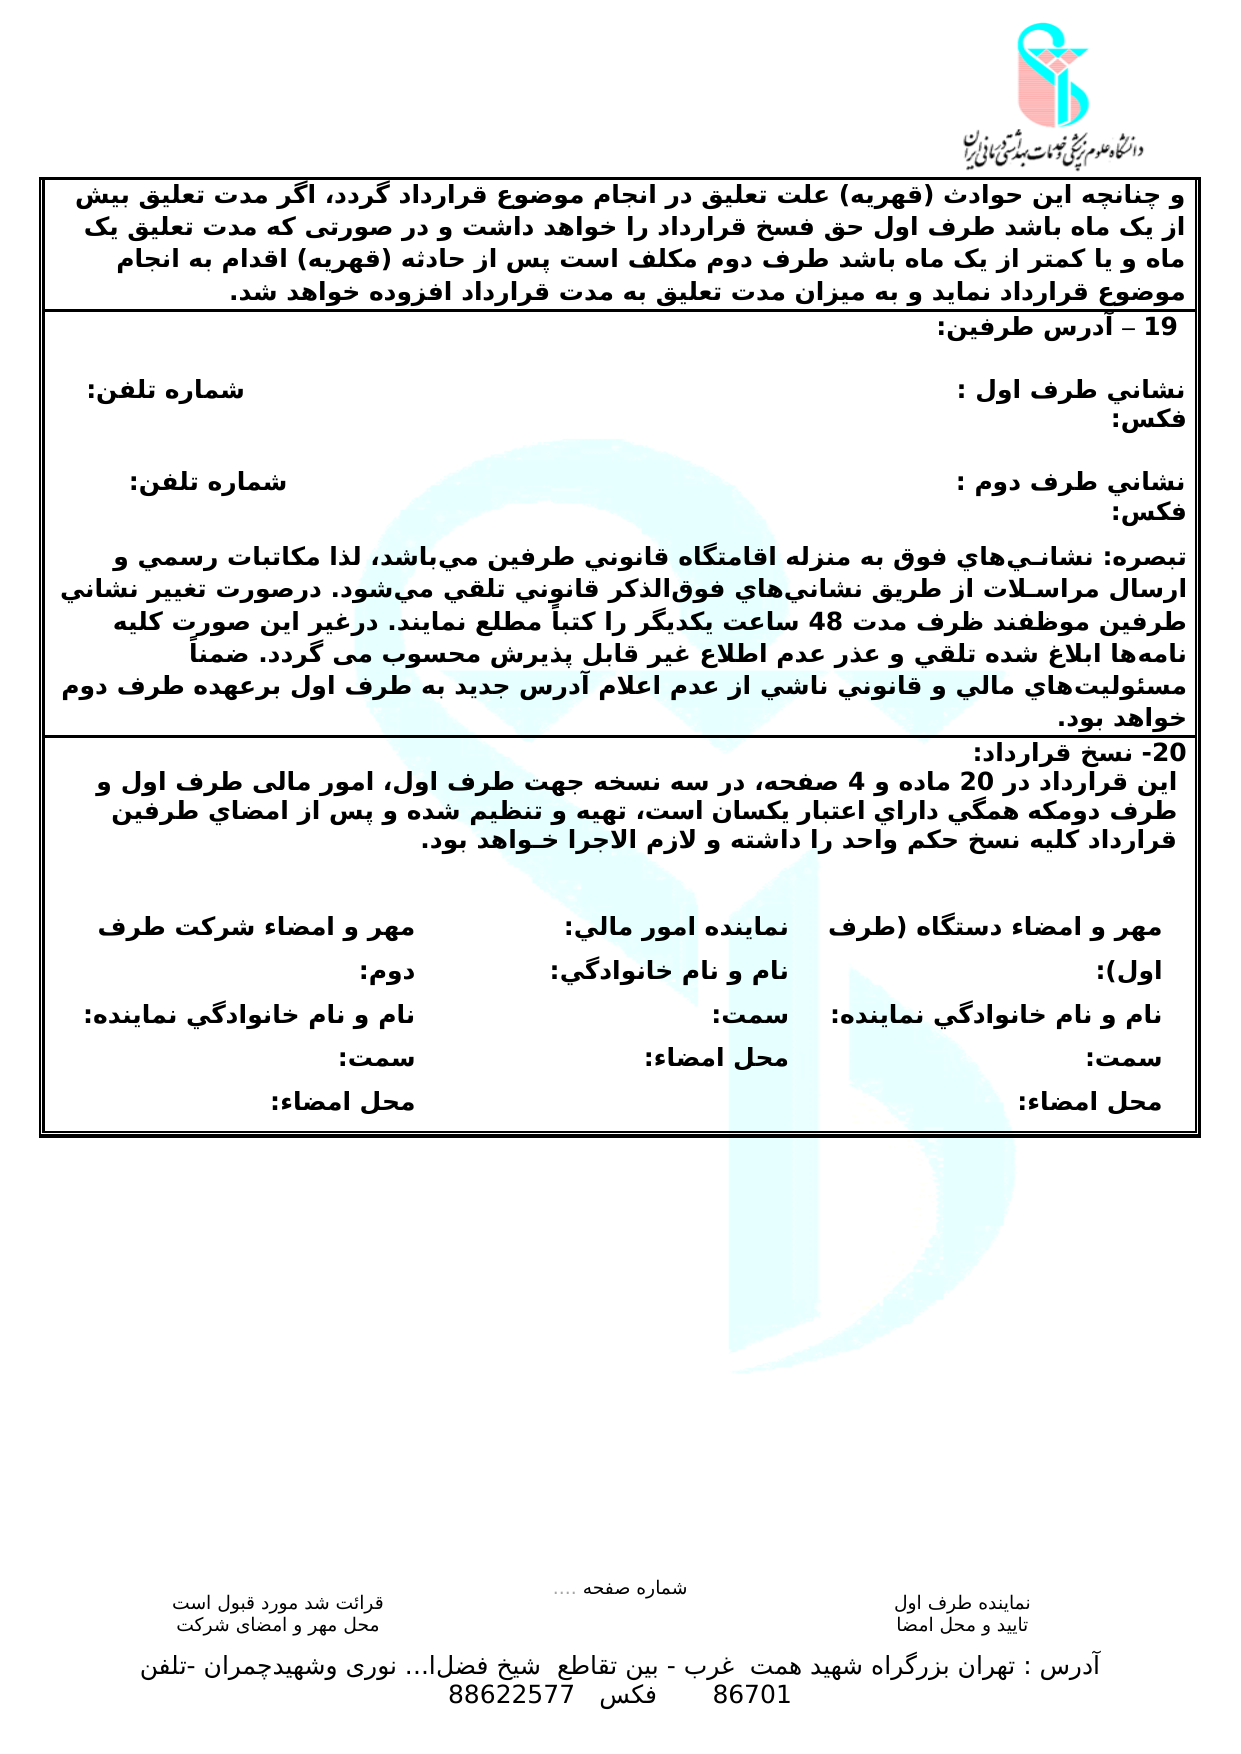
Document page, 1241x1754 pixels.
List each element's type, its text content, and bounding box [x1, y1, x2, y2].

picture [956, 16, 1153, 176]
table_cell 20- نسخ قرارداد: اين قرارداد در 20 ماده و 4 صفحه، در سه نسخه جهت طرف اول، امور مالی طرف اول و طرف دومكه همگي داراي اعتبار يكسان است، تهيه و تنظيم شده و پس از امضاي طرفين قرارداد كليه نسخ حكم واحد را داشته و لازم ‌الاجرا خـواهد بود. [45, 738, 1195, 1131]
table_cell 19 – آدرس طرفين: نشاني طرف اول : شماره تلفن: فكس: نشاني طرف دوم : شماره تلفن: فكس: تبصره: نشانـي‌هاي فوق به منزله اقامتگاه قانوني طرفين مي‌باشد، لذا مكاتبات رسمي و ارسال مراسـلات از طريق نشاني‌‌هاي فوق‌الذكر قانوني تلقي مي‌شود. درصورت تغيير نشاني طرفين موظفند ظرف مدت 48 ساعت يكديگر را كتباً مطلع نمايند. درغير اين صورت كليه نامه‌ها ابلاغ شده تلقي و عذر عدم اطلاع غیر قابل پذیرش محسوب می گردد. ضمناً مسئوليت‌هاي مالي و قانوني ناشي از عدم اعلام آدرس جديد به طرف اول برعهده طرف دوم خواهد بود. [45, 312, 1195, 735]
